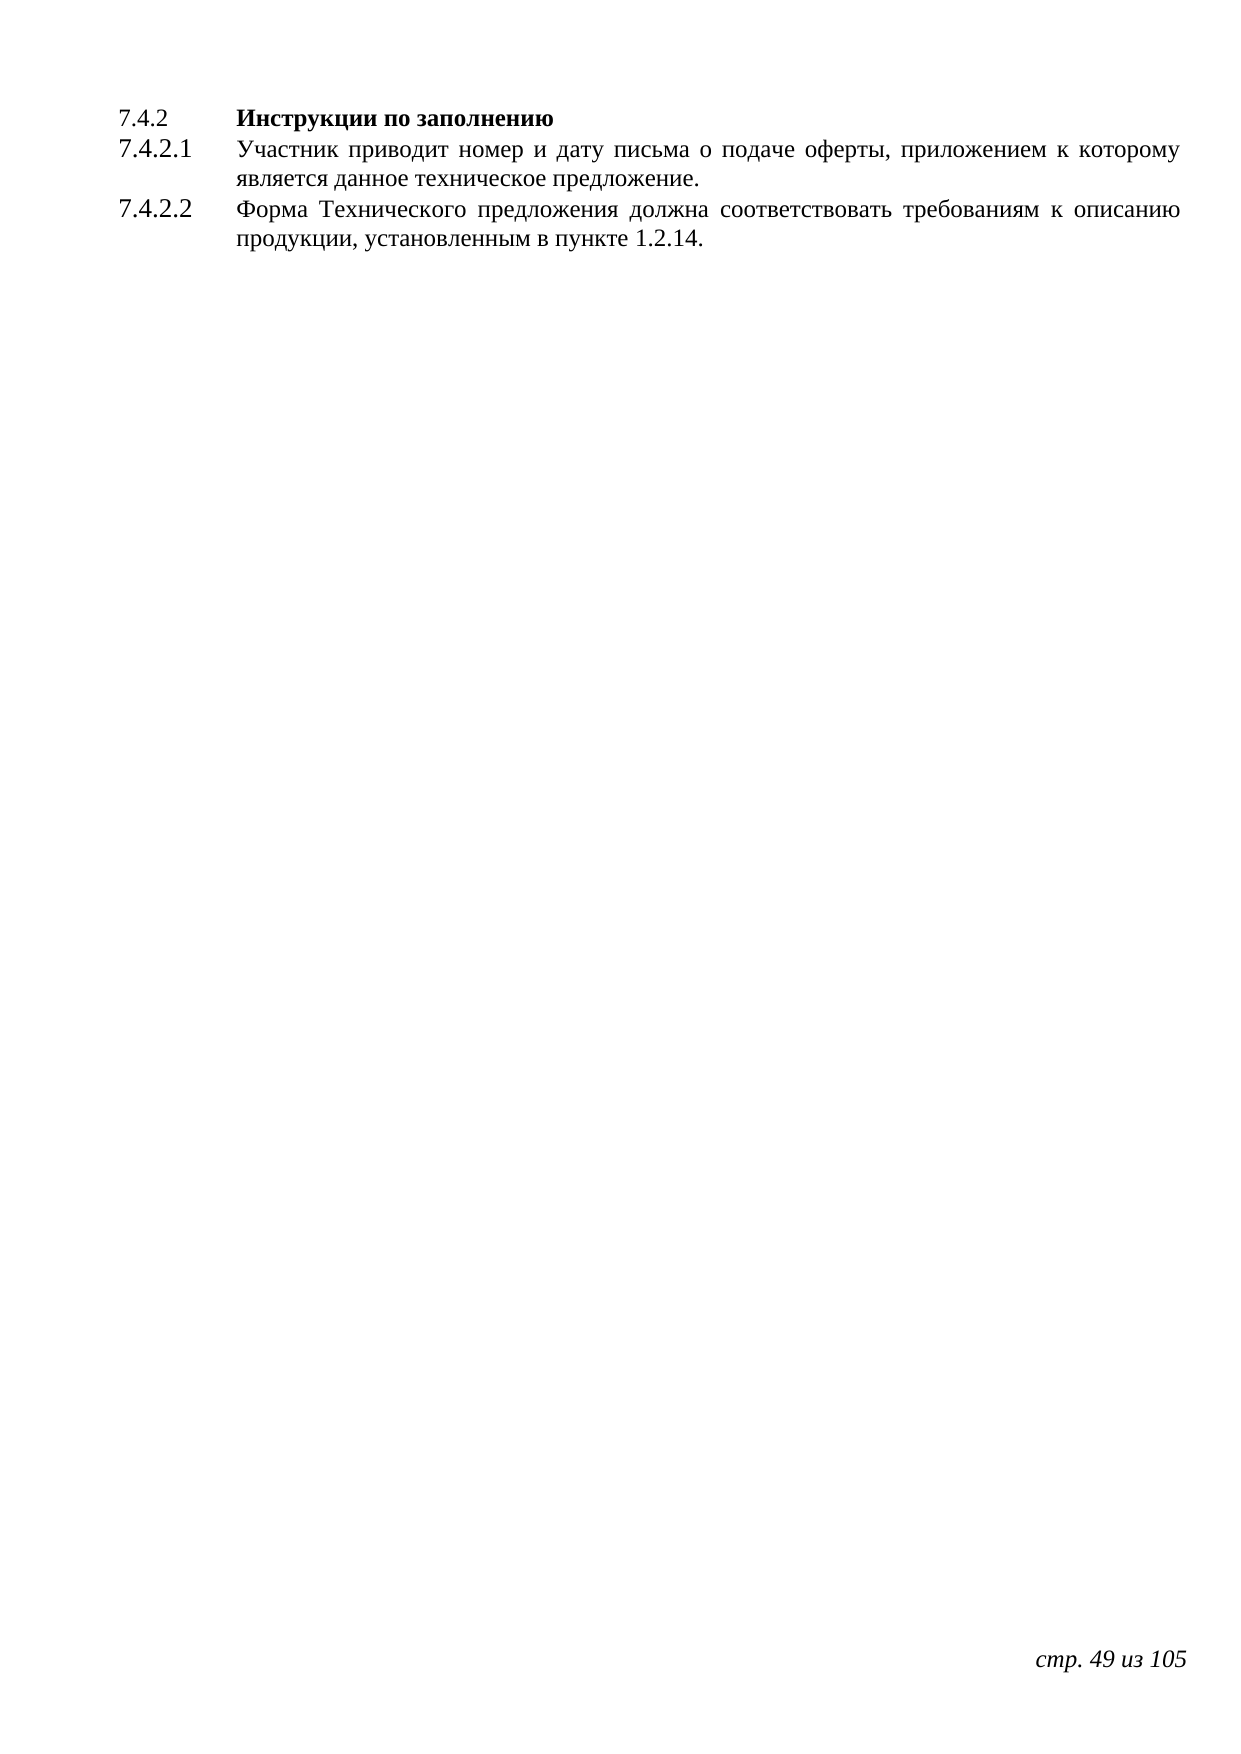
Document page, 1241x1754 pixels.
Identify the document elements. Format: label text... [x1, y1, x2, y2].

text Участник приводит номер и дату письма о подаче оферты, приложением к которому является данное техническое предложение. [118, 132, 1181, 192]
text Форма Технического предложения должна соответствовать требованиям к описанию продукции, установленным в пункте 1.2.14. [118, 192, 1181, 252]
text Инструкции по заполнению [118, 103, 1181, 132]
